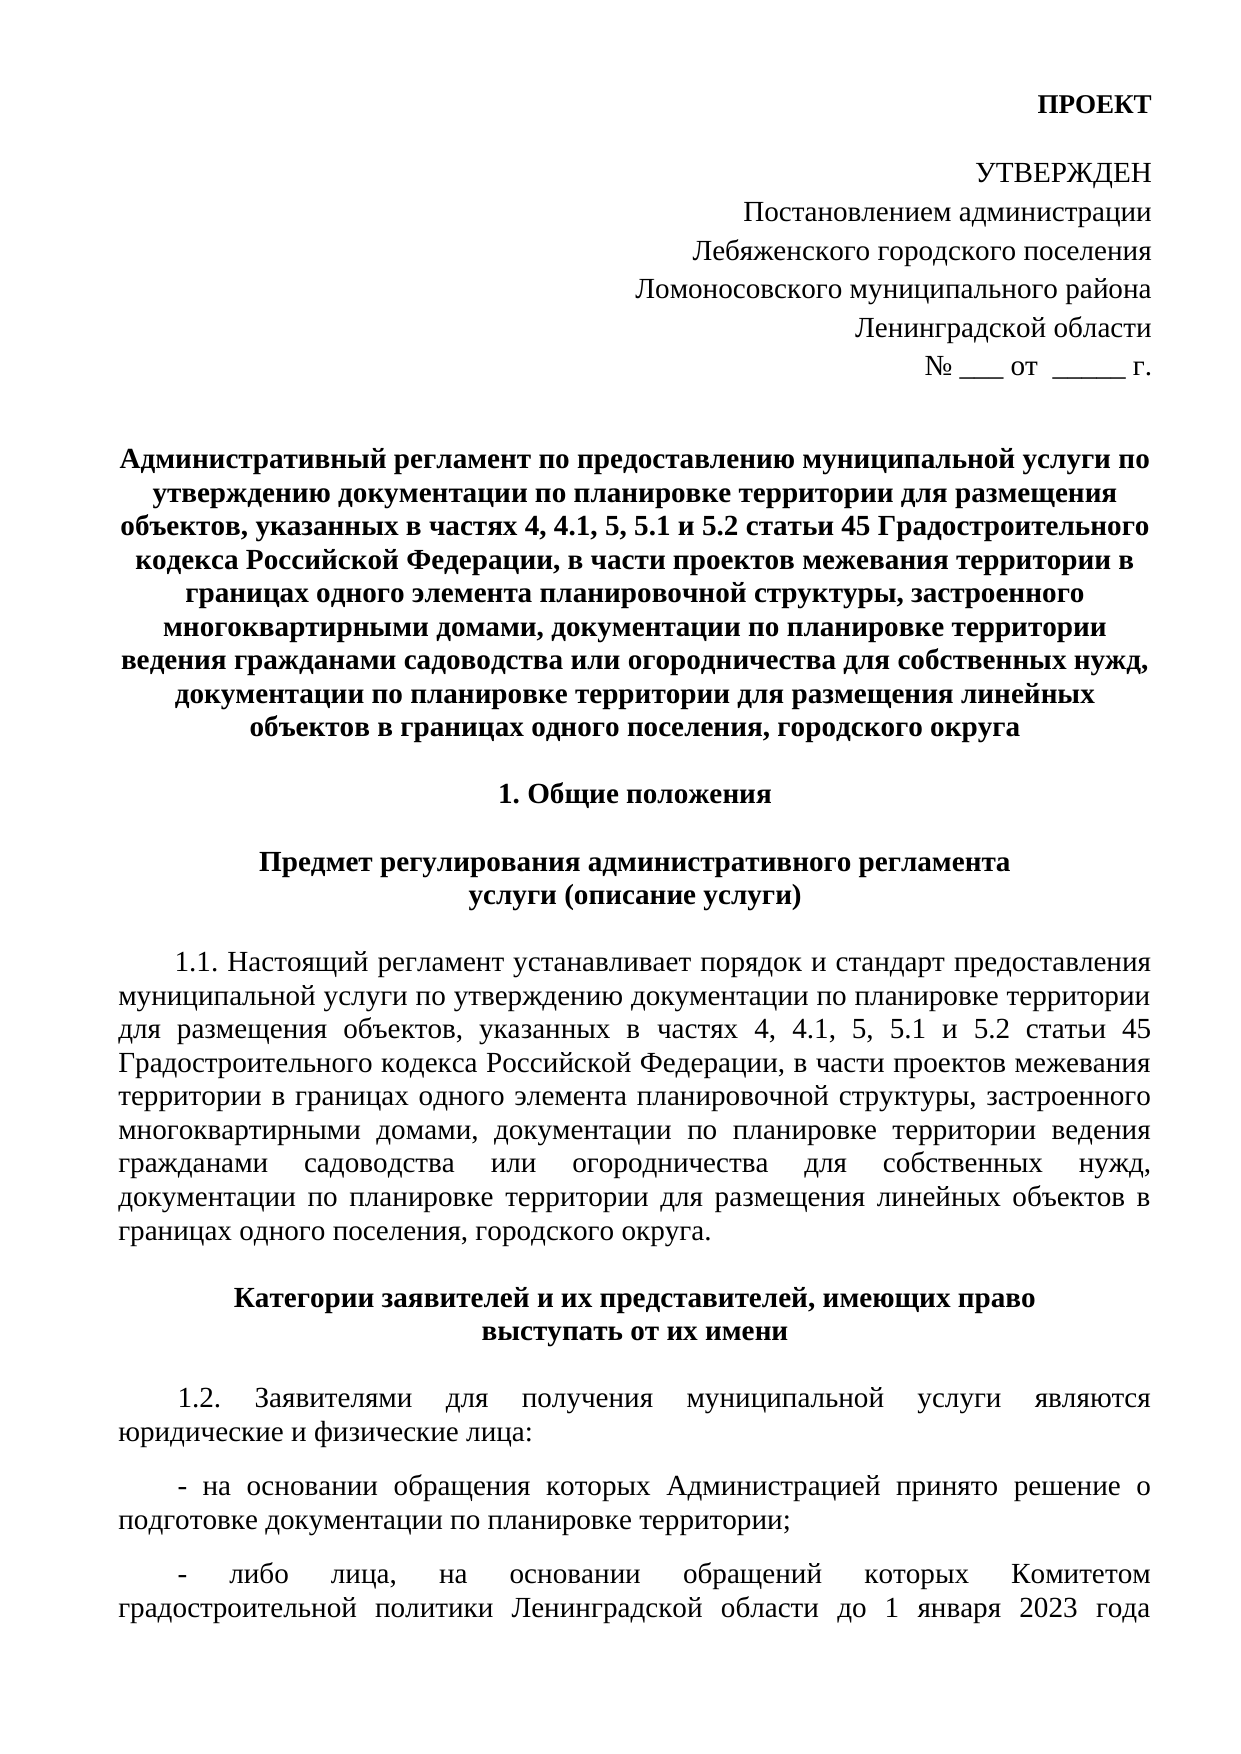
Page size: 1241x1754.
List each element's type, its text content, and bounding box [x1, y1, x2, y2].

title 1. Общие положения [118, 777, 1152, 810]
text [118, 1556, 1152, 1623]
text Ломоносовского муниципального района [118, 271, 1152, 305]
text 1.2. Заявителями для получения муниципальной услуги являются юридические и физические лица: [118, 1380, 1152, 1447]
text Постановлением администрации [118, 194, 1152, 228]
text - на основании обращения которых Администрацией принято решение о подготовке документации по планировке территории; [118, 1468, 1152, 1535]
title Категории заявителей и их представителей, имеющих право [118, 1280, 1152, 1313]
text 1.1. Настоящий регламент устанавливает порядок и стандарт предоставления муниципальной услуги по утверждению документации по планировке территории для размещения объектов, указанных в частях 4, 4.1, 5, 5.1 и 5.2 статьи 45 Градостроительного кодекса Российской Федерации, в части проектов межевания территории в границах одного элемента планировочной структуры, застроенного многоквартирными домами, документации по планировке территории ведения гражданами садоводства или огородничества для собственных нужд, документации по планировке территории для размещения линейных объектов в границах одного поселения, городского округа. [118, 944, 1152, 1246]
title Административный регламент по предоставлению муниципальной услуги по утверждению документации по планировке территории для размещения объектов, указанных в частях 4, 4.1, 5, 5.1 и 5.2 статьи 45 Градостроительного кодекса Российской Федерации, в части проектов межевания территории в границах одного элемента планировочной структуры, застроенного многоквартирными домами, документации по планировке территории ведения гражданами садоводства или огородничества для собственных нужд, документации по планировке территории для размещения линейных объектов в границах одного поселения, городского округа [118, 441, 1152, 743]
text Лебяженского городского поселения [118, 233, 1152, 266]
title услуги (описание услуги) [118, 877, 1152, 911]
text № ___ от _____ г. [118, 348, 1152, 382]
text ПРОЕКТ [118, 89, 1152, 120]
text Ленинградской области [118, 310, 1152, 343]
title выступать от их имени [118, 1313, 1152, 1347]
title Предмет регулирования административного регламента [118, 844, 1152, 877]
text УТВЕРЖДЕН [118, 156, 1152, 189]
